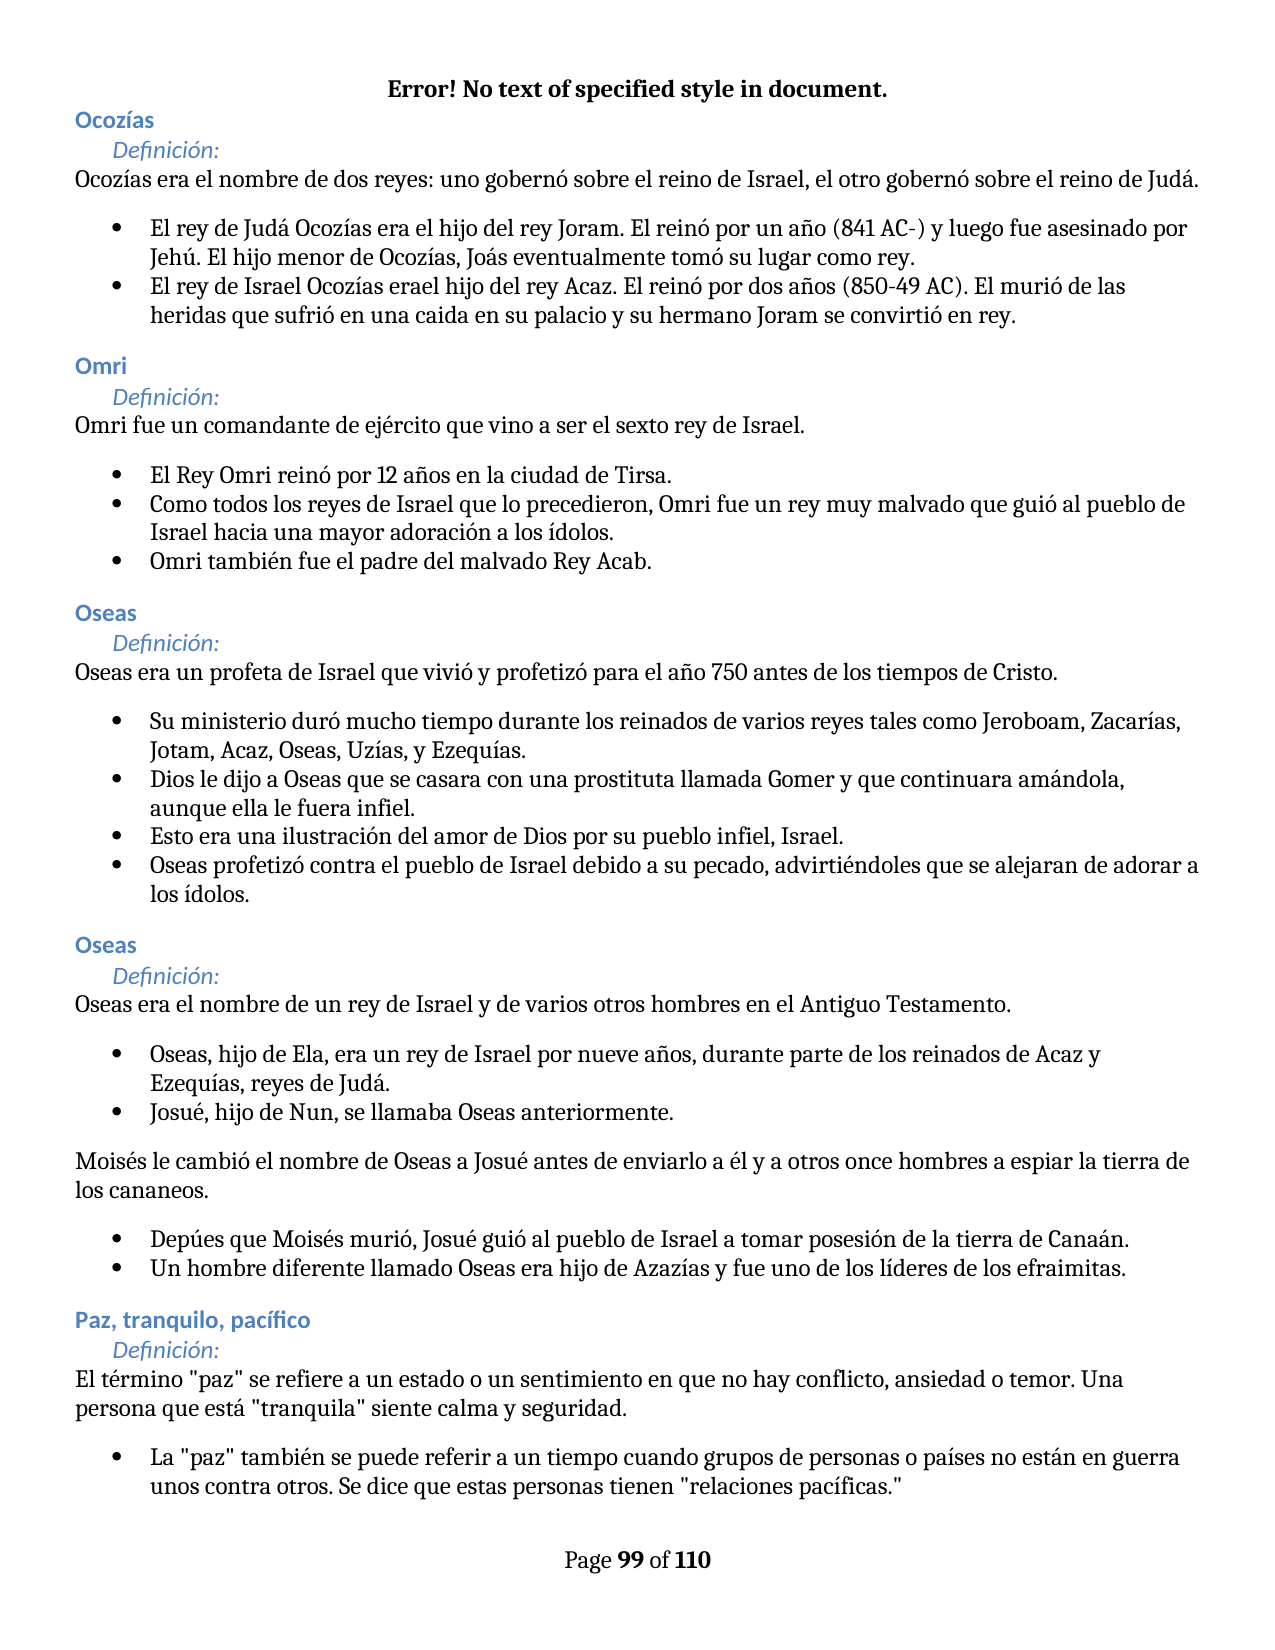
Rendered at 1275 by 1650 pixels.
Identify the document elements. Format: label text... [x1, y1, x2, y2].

text Oseas era un profeta de Israel que vivió y profetizó para el año 750 antes de los tiempos de Cristo. [75, 658, 1200, 686]
list El rey de Israel Ocozías erael hijo del rey Acaz. El reinó por dos años (850-49 AC). El murió de las heridas que sufrió en una caida en su palacio y su hermano Joram se convirtió en rey. [112, 272, 1200, 329]
subtitle Ocozías [75, 104, 1200, 134]
list Omri también fue el padre del malvado Rey Acab. [112, 547, 1200, 576]
list Josué, hijo de Nun, se llamaba Oseas anteriormente. [112, 1097, 1200, 1126]
text Ocozías era el nombre de dos reyes: uno gobernó sobre el reino de Israel, el otro gobernó sobre el reino de Judá. [75, 165, 1200, 193]
text Moisés le cambió el nombre de Oseas a Josué antes de enviarlo a él y a otros once hombres a espiar la tierra de los cananeos. [75, 1147, 1200, 1204]
subtitle Paz, tranquilo, pacífico [75, 1304, 1200, 1334]
list Oseas, hijo de Ela, era un rey de Israel por nueve años, durante parte de los reinados de Acaz y Ezequías, reyes de Judá. [112, 1040, 1200, 1097]
list El rey de Judá Ocozías era el hijo del rey Joram. El reinó por un año (841 AC-) y luego fue asesinado por Jehú. El hijo menor de Ocozías, Joás eventualmente tomó su lugar como rey. [112, 214, 1200, 272]
subtitle Definición: [75, 134, 1200, 165]
subtitle Definición: [75, 381, 1200, 411]
subtitle Omri [75, 350, 1200, 381]
text Oseas era el nombre de un rey de Israel y de varios otros hombres en el Antiguo Testamento. [75, 990, 1200, 1019]
list La "paz" también se puede referir a un tiempo cuando grupos de personas o países no están en guerra unos contra otros. Se dice que estas personas tienen "relaciones pacíficas." [112, 1443, 1200, 1501]
list Un hombre diferente llamado Oseas era hijo de Azazías y fue uno de los líderes de los efraimitas. [112, 1254, 1200, 1283]
list Oseas profetizó contra el pueblo de Israel debido a su pecado, advirtiéndoles que se alejaran de adorar a los ídolos. [112, 851, 1200, 908]
list Su ministerio duró mucho tiempo durante los reinados de varios reyes tales como Jeroboam, Zacarías, Jotam, Acaz, Oseas, Uzías, y Ezequías. [112, 707, 1200, 765]
subtitle Definición: [75, 960, 1200, 990]
text Omri fue un comandante de ejército que vino a ser el sexto rey de Israel. [75, 411, 1200, 440]
subtitle Definición: [75, 627, 1200, 658]
list Depúes que Moisés murió, Josué guió al pueblo de Israel a tomar posesión de la tierra de Canaán. [112, 1225, 1200, 1254]
text El término "paz" se refiere a un estado o un sentimiento en que no hay conflicto, ansiedad o temor. Una persona que está "tranquila" siente calma y seguridad. [75, 1365, 1200, 1422]
subtitle Definición: [75, 1334, 1200, 1365]
list Dios le dijo a Oseas que se casara con una prostituta llamada Gomer y que continuara amándola, aunque ella le fuera infiel. [112, 765, 1200, 822]
list Como todos los reyes de Israel que lo precedieron, Omri fue un rey muy malvado que guió al pueblo de Israel hacia una mayor adoración a los ídolos. [112, 489, 1200, 547]
subtitle Oseas [75, 929, 1200, 960]
subtitle Oseas [75, 597, 1200, 627]
list Esto era una ilustración del amor de Dios por su pueblo infiel, Israel. [112, 822, 1200, 851]
list El Rey Omri reinó por 12 años en la ciudad de Tirsa. [112, 461, 1200, 489]
